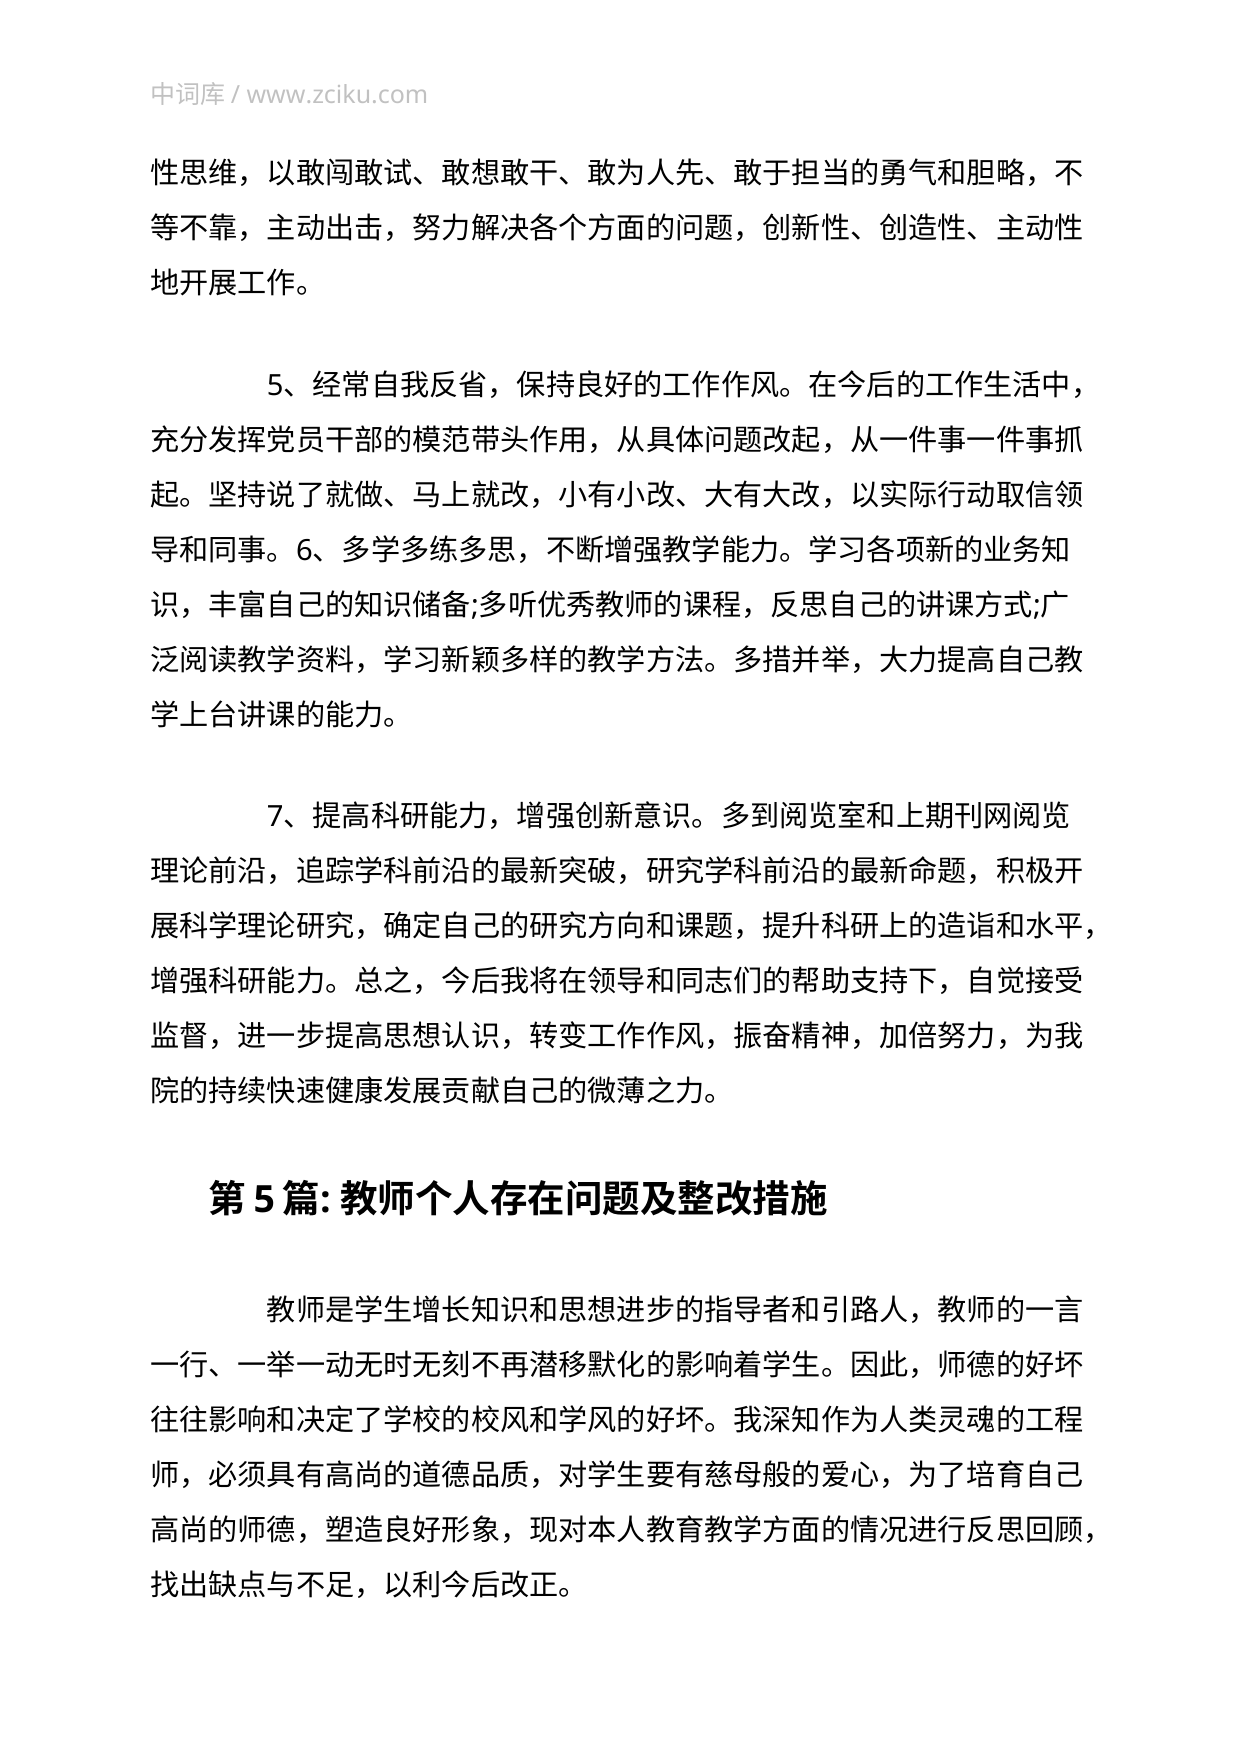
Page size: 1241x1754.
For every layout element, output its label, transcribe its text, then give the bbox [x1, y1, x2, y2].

text 5、经常自我反省，保持良好的工作作风。在今后的工作生活中，充分发挥党员干部的模范带头作用，从具体问题改起，从一件事一件事抓起。坚持说了就做、马上就改，小有小改、大有大改，以实际行动取信领导和同事。6、多学多练多思，不断增强教学能力。学习各项新的业务知识，丰富自己的知识储备;多听优秀教师的课程，反思自己的讲课方式;广泛阅读教学资料，学习新颖多样的教学方法。多措并举，大力提高自己教学上台讲课的能力。 [150, 362, 1090, 733]
text 第5篇: 教师个人存在问题及整改措施 [150, 1169, 1090, 1224]
text 7、提高科研能力，增强创新意识。多到阅览室和上期刊网阅览理论前沿，追踪学科前沿的最新突破，研究学科前沿的最新命题，积极开展科学理论研究，确定自己的研究方向和课题，提升科研上的造诣和水平，增强科研能力。总之，今后我将在领导和同志们的帮助支持下，自觉接受监督，进一步提高思想认识，转变工作作风，振奋精神，加倍努力，为我院的持续快速健康发展贡献自己的微薄之力。 [150, 793, 1090, 1110]
text 教师是学生增长知识和思想进步的指导者和引路人，教师的一言一行、一举一动无时无刻不再潜移默化的影响着学生。因此，师德的好坏往往影响和决定了学校的校风和学风的好坏。我深知作为人类灵魂的工程师，必须具有高尚的道德品质，对学生要有慈母般的爱心，为了培育自己高尚的师德，塑造良好形象，现对本人教育教学方面的情况进行反思回顾，找出缺点与不足，以利今后改正。 [150, 1287, 1090, 1604]
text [150, 150, 1090, 302]
